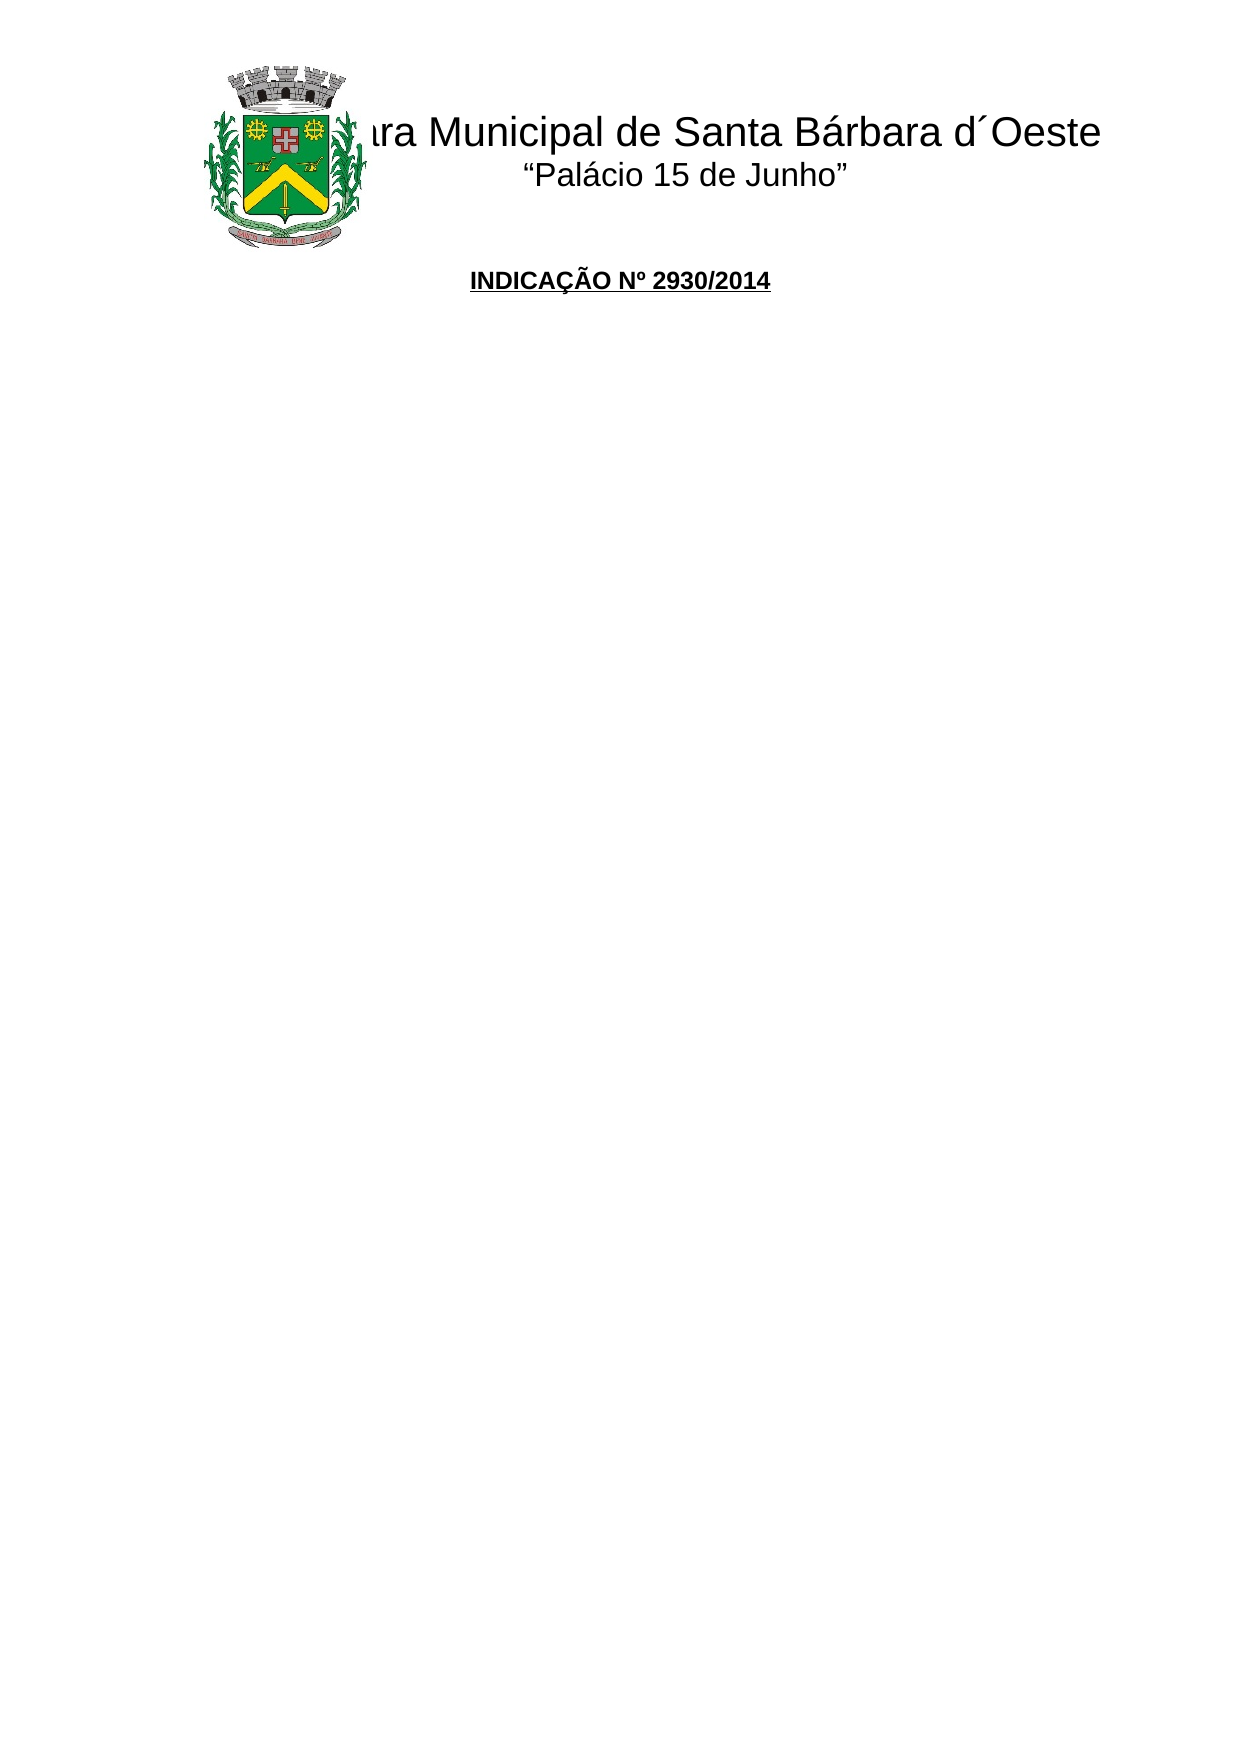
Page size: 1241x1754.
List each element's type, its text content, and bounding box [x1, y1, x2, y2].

picture [203, 66, 374, 255]
title INDICAÇÃO Nº 2930/2014 [177, 266, 1063, 294]
